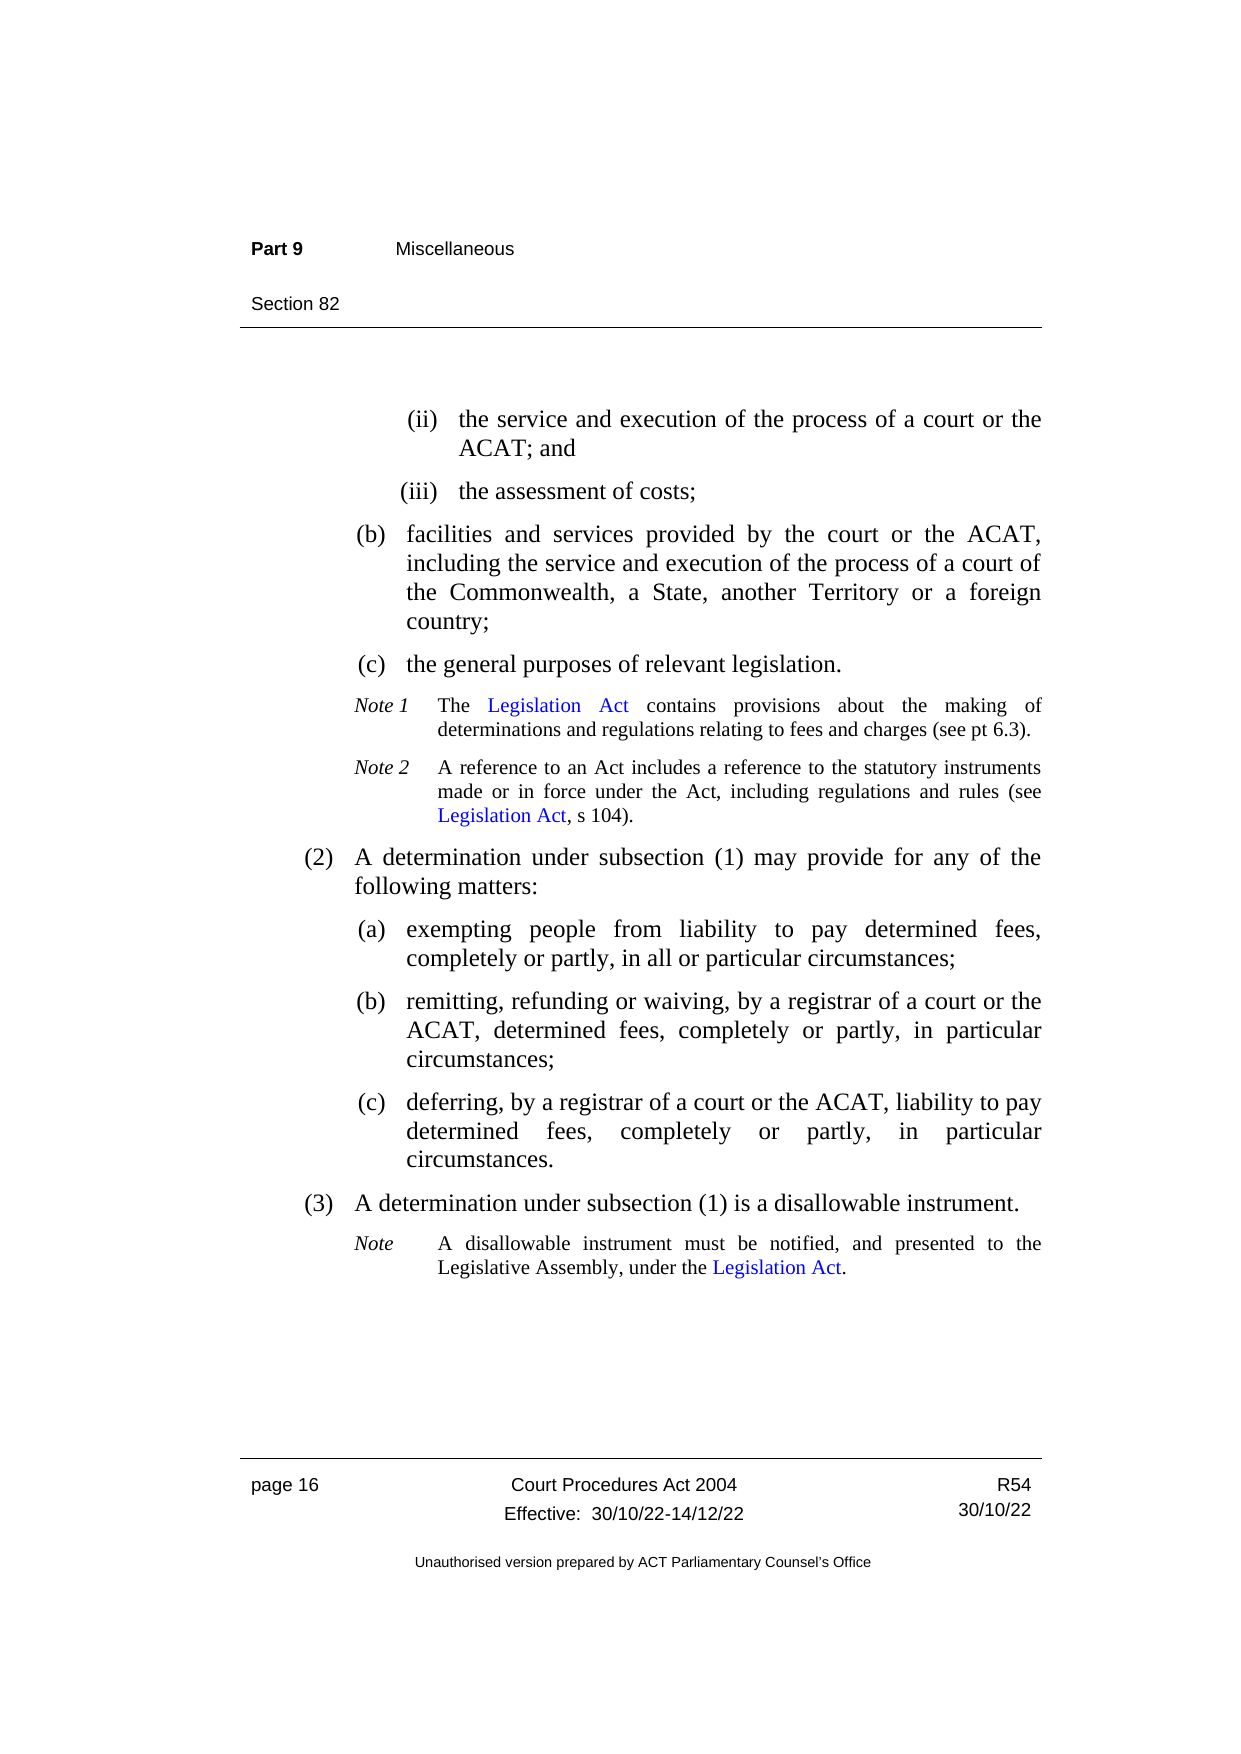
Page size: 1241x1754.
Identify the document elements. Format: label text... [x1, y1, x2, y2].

text (2) A determination under subsection (1) may provide for any of the following matters: [239, 842, 1042, 899]
text (a) exempting people from liability to pay determined fees, completely or partly, in all or particular circumstances; [239, 914, 1042, 972]
text Note 1 The Legislation Act contains provisions about the making of determinations and regulations relating to fees and charges (see pt 6.3). [354, 692, 1042, 741]
text (iii) the assessment of costs; [239, 476, 1042, 505]
text (b) facilities and services provided by the court or the ACAT, including the service and execution of the process of a court of the Commonwealth, a State, another Territory or a foreign country; [239, 519, 1042, 634]
text Note A disallowable instrument must be notified, and presented to the Legislative Assembly, under the Legislation Act. [354, 1231, 1042, 1279]
text (c) deferring, by a registrar of a court or the ACAT, liability to pay determined fees, completely or partly, in particular circumstances. [239, 1087, 1042, 1173]
text (ii) the service and execution of the process of a court or the ACAT; and [239, 404, 1042, 462]
text Note 2 A reference to an Act includes a reference to the statutory instruments made or in force under the Act, including regulations and rules (see Legislation Act, s 104). [354, 755, 1042, 827]
text (3) A determination under subsection (1) is a disallowable instrument. [239, 1188, 1042, 1217]
text (b) remitting, refunding or waiving, by a registrar of a court or the ACAT, determined fees, completely or partly, in particular circumstances; [239, 986, 1042, 1072]
text (c) the general purposes of relevant legislation. [239, 649, 1042, 678]
